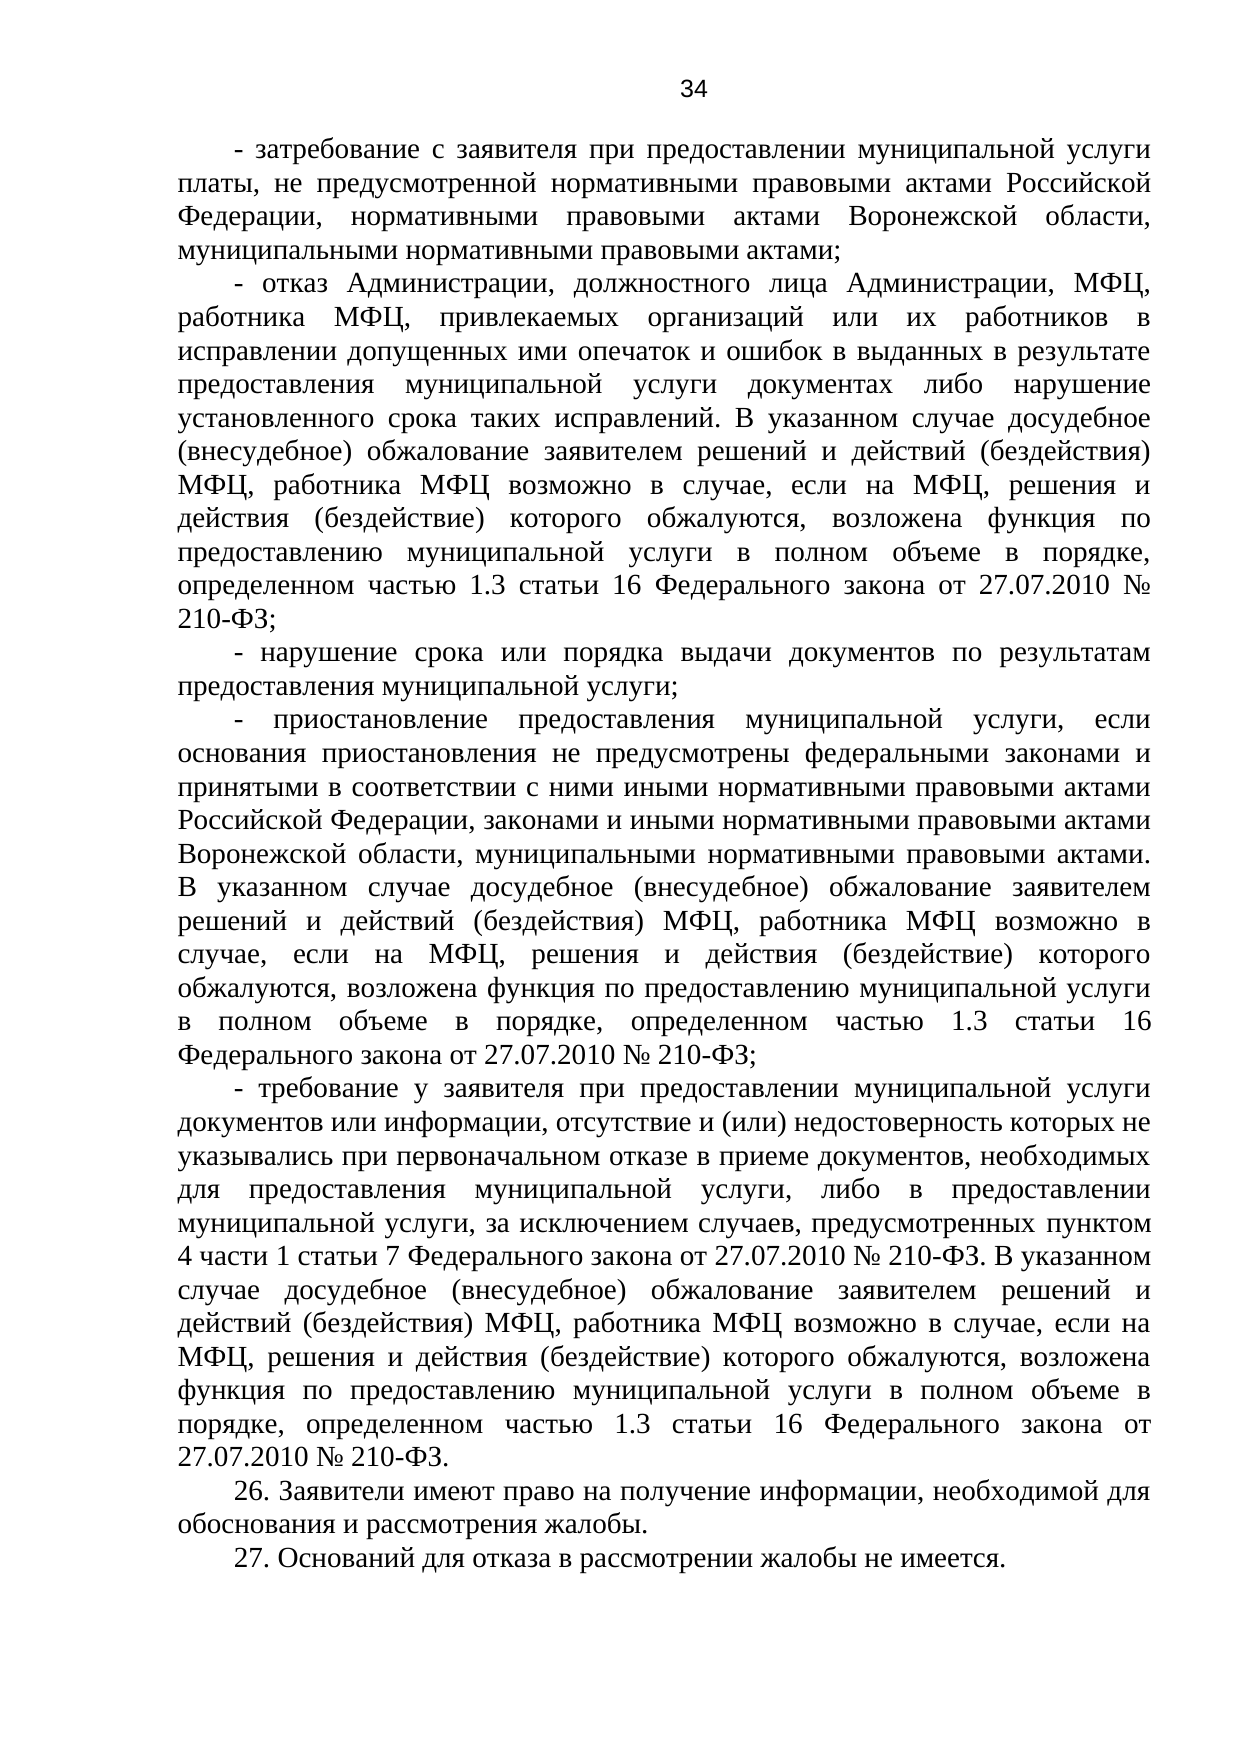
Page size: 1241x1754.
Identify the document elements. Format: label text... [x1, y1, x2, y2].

text - затребование с заявителя при предоставлении муниципальной услуги платы, не предусмотренной нормативными правовыми актами Российской Федерации, нормативными правовыми актами Воронежской области, муниципальными нормативными правовыми актами; [177, 131, 1152, 266]
text - отказ Администрации, должностного лица Администрации, МФЦ, работника МФЦ, привлекаемых организаций или их работников в исправлении допущенных ими опечаток и ошибок в выданных в результате предоставления муниципальной услуги документах либо нарушение установленного срока таких исправлений. В указанном случае досудебное (внесудебное) обжалование заявителем решений и действий (бездействия) МФЦ, работника МФЦ возможно в случае, если на МФЦ, решения и действия (бездействие) которого обжалуются, возложена функция по предоставлению муниципальной услуги в полном объеме в порядке, определенном частью 1.3 статьи 16 Федерального закона от 27.07.2010 № 210-ФЗ; [177, 266, 1152, 634]
text - требование у заявителя при предоставлении муниципальной услуги документов или информации, отсутствие и (или) недостоверность которых не указывались при первоначальном отказе в приеме документов, необходимых для предоставления муниципальной услуги, либо в предоставлении муниципальной услуги, за исключением случаев, предусмотренных пунктом 4 части 1 статьи 7 Федерального закона от 27.07.2010 № 210-ФЗ. В указанном случае досудебное (внесудебное) обжалование заявителем решений и действий (бездействия) МФЦ, работника МФЦ возможно в случае, если на МФЦ, решения и действия (бездействие) которого обжалуются, возложена функция по предоставлению муниципальной услуги в полном объеме в порядке, определенном частью 1.3 статьи 16 Федерального закона от 27.07.2010 № 210-ФЗ. [177, 1071, 1152, 1473]
text - нарушение срока или порядка выдачи документов по результатам предоставления муниципальной услуги; [177, 634, 1152, 702]
text - приостановление предоставления муниципальной услуги, если основания приостановления не предусмотрены федеральными законами и принятыми в соответствии с ними иными нормативными правовыми актами Российской Федерации, законами и иными нормативными правовыми актами Воронежской области, муниципальными нормативными правовыми актами. В указанном случае досудебное (внесудебное) обжалование заявителем решений и действий (бездействия) МФЦ, работника МФЦ возможно в случае, если на МФЦ, решения и действия (бездействие) которого обжалуются, возложена функция по предоставлению муниципальной услуги в полном объеме в порядке, определенном частью 1.3 статьи 16 Федерального закона от 27.07.2010 № 210-ФЗ; [177, 702, 1152, 1071]
text 27. Оснований для отказа в рассмотрении жалобы не имеется. [177, 1540, 1152, 1574]
text 26. Заявители имеют право на получение информации, необходимой для обоснования и рассмотрения жалобы. [177, 1473, 1152, 1540]
